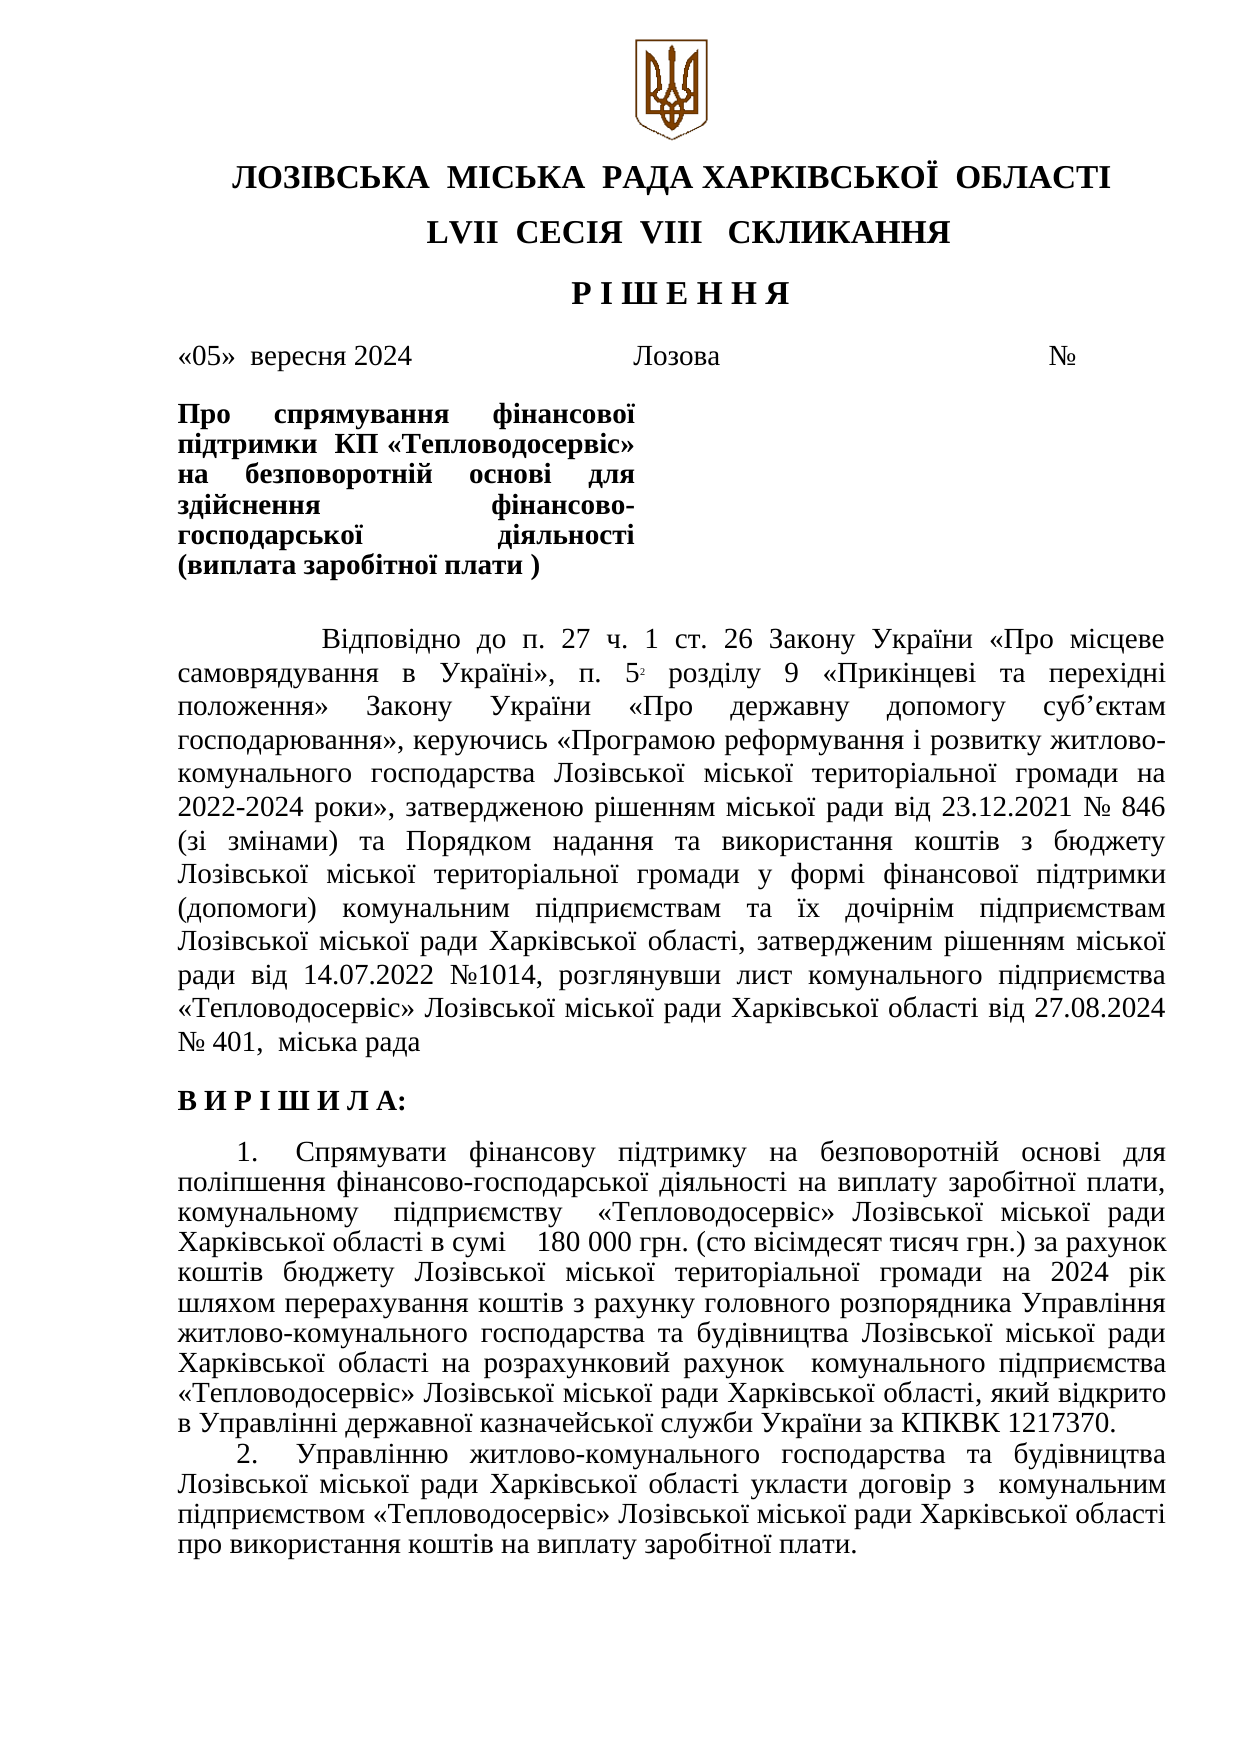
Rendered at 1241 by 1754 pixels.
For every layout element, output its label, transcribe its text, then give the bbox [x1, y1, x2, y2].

text В И Р І Ш И Л А: [177, 1086, 1167, 1116]
list Управлінню житлово-комунального господарства та будівництва Лозівської міської ради Харківської області укласти договір з комунальним підприємством «Тепловодосервіс» Лозівської міської ради Харківської області про використання коштів на виплату заробітної плати. [177, 1439, 1167, 1560]
text Р І Ш Е Н Н Я [177, 280, 1167, 310]
list Спрямувати фінансову підтримку на безповоротній основі для поліпшення фінансово-господарської діяльності на виплату заробітної плати, комунальному підприємству «Тепловодосервіс» Лозівської міської ради Харківської області в сумі 180 000 грн. (сто вісімдесят тисяч грн.) за рахунок коштів бюджету Лозівської міської територіальної громади на 2024 рік шляхом перерахування коштів з рахунку головного розпорядника Управління житлово-комунального господарства та будівництва Лозівської міської ради Харківської області на розрахунковий рахунок комунального підприємства «Тепловодосервіс» Лозівської міської ради Харківської області, який відкрито в Управлінні державної казначейської служби України за КПКВК 1217370. [177, 1137, 1167, 1439]
text Відповідно до п. 27 ч. 1 ст. 26 Закону України «Про місцеве самоврядування в Україні», п. 52 розділу 9 «Прикінцеві та перехідні положення» Закону України «Про державну допомогу суб’єктам господарювання», керуючись «Програмою реформування і розвитку житлово-комунального господарства Лозівської міської територіальної громади на 2022-2024 роки», затвердженою рішенням міської ради від 23.12.2021 № 846 (зі змінами) та Порядком надання та використання коштів з бюджету Лозівської міської територіальної громади у формі фінансової підтримки (допомоги) комунальним підприємствам та їх дочірнім підприємствам Лозівської міської ради Харківської області, затвердженим рішенням міської ради від 14.07.2022 №1014, розглянувши лист комунального підприємства «Тепловодосервіс» Лозівської міської ради Харківської області від 27.08.2024 № 401, міська рада [177, 399, 1167, 1057]
table_header Про спрямування фінансової підтримки КП «Тепловодосервіс» на безповоротній основі для здійснення фінансово-господарської діяльності (виплата заробітної плати ) [166, 400, 694, 621]
text «05» вересня 2024 Лозова № [177, 344, 1167, 371]
picture [628, 33, 715, 146]
text ЛОЗІВСЬКА МІСЬКА РАДА ХАРКІВСЬКОЇ ОБЛАСТІ [177, 164, 1167, 194]
text LVII CЕСІЯ VIII СКЛИКАННЯ [177, 218, 1167, 249]
